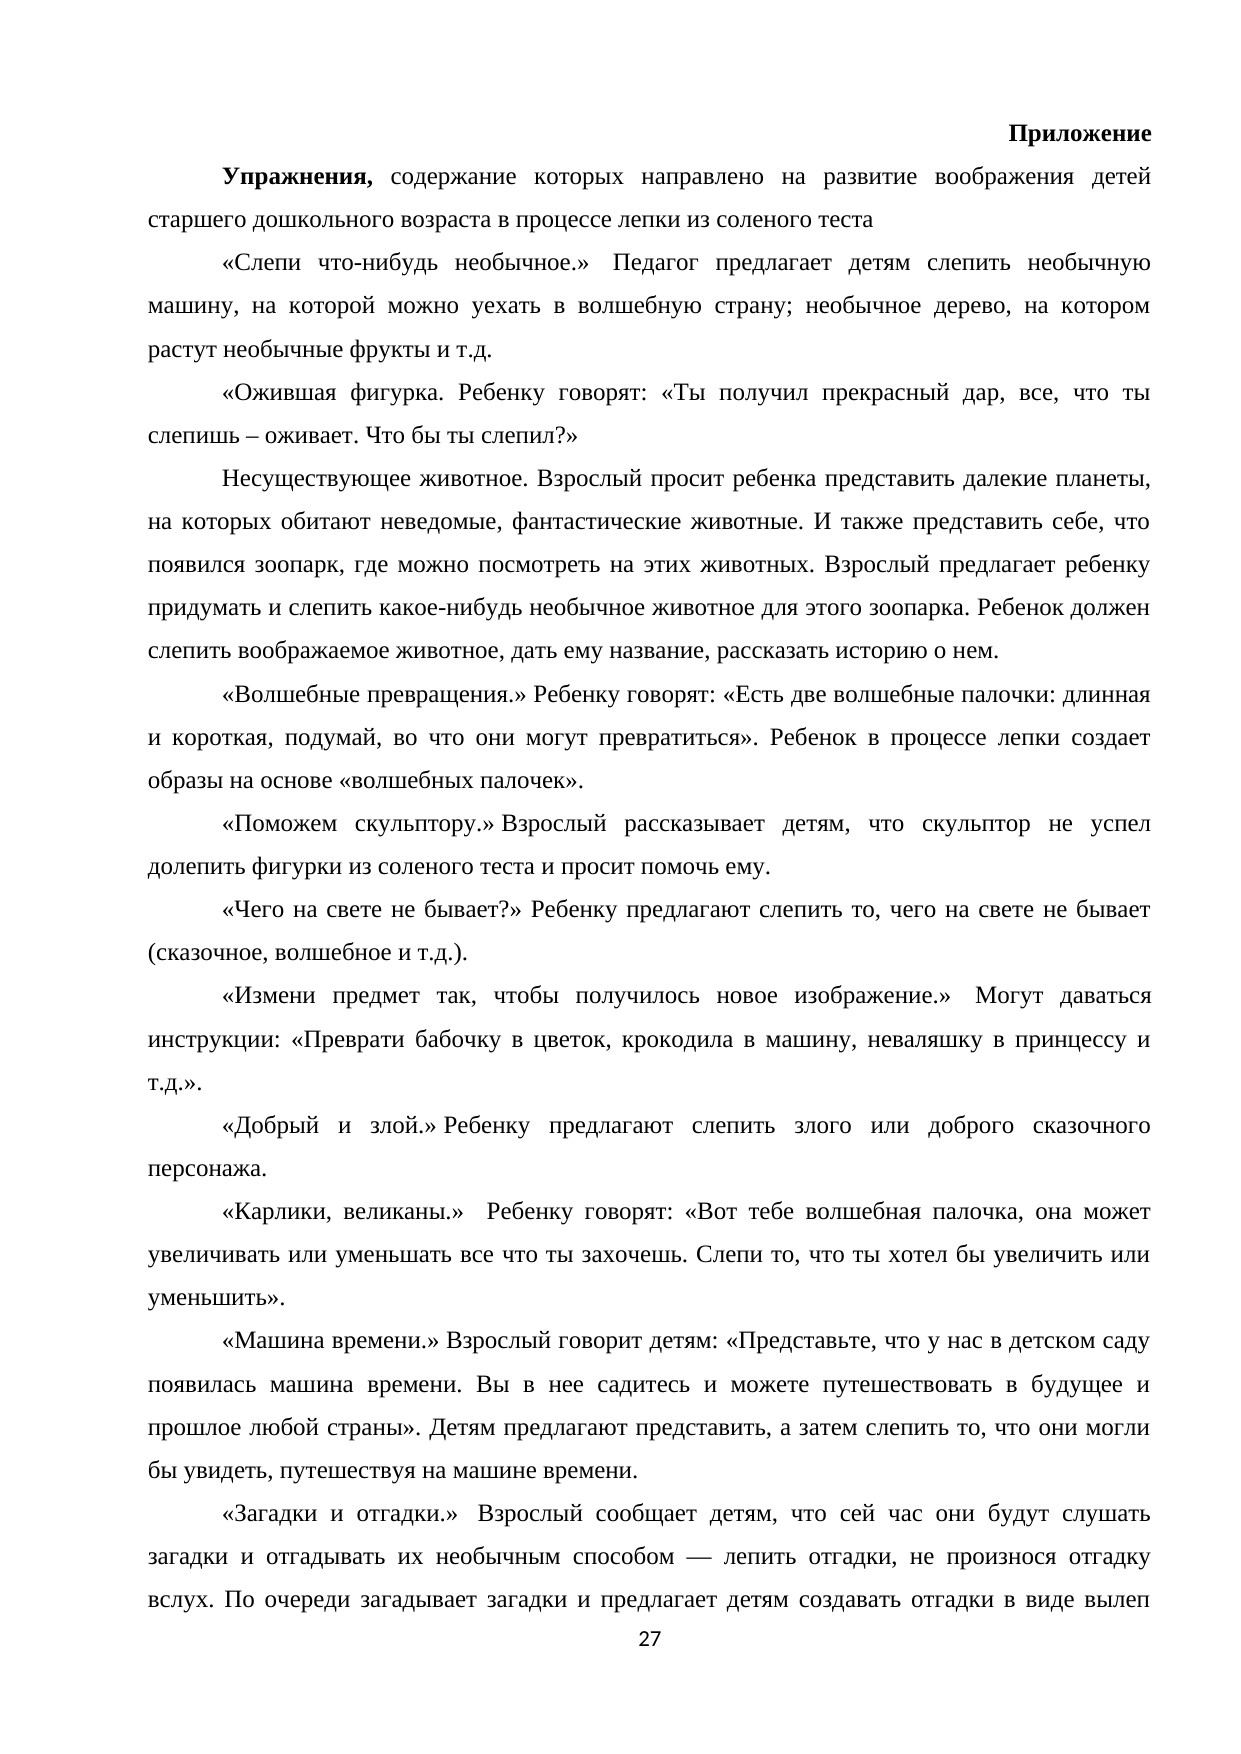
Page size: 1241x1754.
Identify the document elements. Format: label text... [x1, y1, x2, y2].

text «Карлики, великаны.» Ребенку говорят: «Вот тебе волшебная палочка, она может увеличивать или уменьшать все что ты захочешь. Слепи то, что ты хотел бы увеличить или уменьшить». [148, 1196, 1152, 1311]
text «Добрый и злой.» Ребенку предлагают слепить злого или доброго сказочного персонажа. [148, 1110, 1152, 1182]
text «Чего на свете не бывает?» Ребенку предлагают слепить то, чего на свете не бывает (сказочное, волшебное и т.д.). [148, 894, 1152, 966]
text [148, 1498, 1152, 1613]
text «Слепи что-нибудь необычное.» Педагог предлагает детям слепить необычную машину, на которой можно уехать в волшебную страну; необычное дерево, на котором растут необычные фрукты и т.д. [148, 247, 1152, 362]
text Приложение [148, 118, 1152, 147]
text Упражнения, содержание которых направлено на развитие воображения детей старшего дошкольного возраста в процессе лепки из соленого теста [148, 161, 1152, 233]
text «Волшебные превращения.» Ребенку говорят: «Есть две волшебные палочки: длинная и короткая, подумай, во что они могут превратиться». Ребенок в процессе лепки создает образы на основе «волшебных палочек». [148, 679, 1152, 794]
text «Машина времени.» Взрослый говорит детям: «Представьте, что у нас в детском саду появилась машина времени. Вы в нее садитесь и можете путешествовать в будущее и прошлое любой страны». Детям предлагают представить, а затем слепить то, что они могли бы увидеть, путешествуя на машине времени. [148, 1326, 1152, 1484]
text Несуществующее животное. Взрослый просит ребенка представить далекие планеты, на которых обитают неведомые, фантастические животные. И также представить себе, что появился зоопарк, где можно посмотреть на этих животных. Взрослый предлагает ребенку придумать и слепить какое-нибудь необычное животное для этого зоопарка. Ребенок должен слепить воображаемое животное, дать ему название, рассказать историю о нем. [148, 463, 1152, 664]
text «Поможем скульптору.» Взрослый рассказывает детям, что скульптор не успел долепить фигурки из соленого теста и просит помочь ему. [148, 808, 1152, 880]
text «Ожившая фигурка. Ребенку говорят: «Ты получил прекрасный дар, все, что ты слепишь – оживает. Что бы ты слепил?» [148, 377, 1152, 449]
text «Измени предмет так, чтобы получилось новое изображение.» Могут даваться инструкции: «Преврати бабочку в цветок, крокодила в машину, неваляшку в принцессу и т.д.». [148, 981, 1152, 1096]
